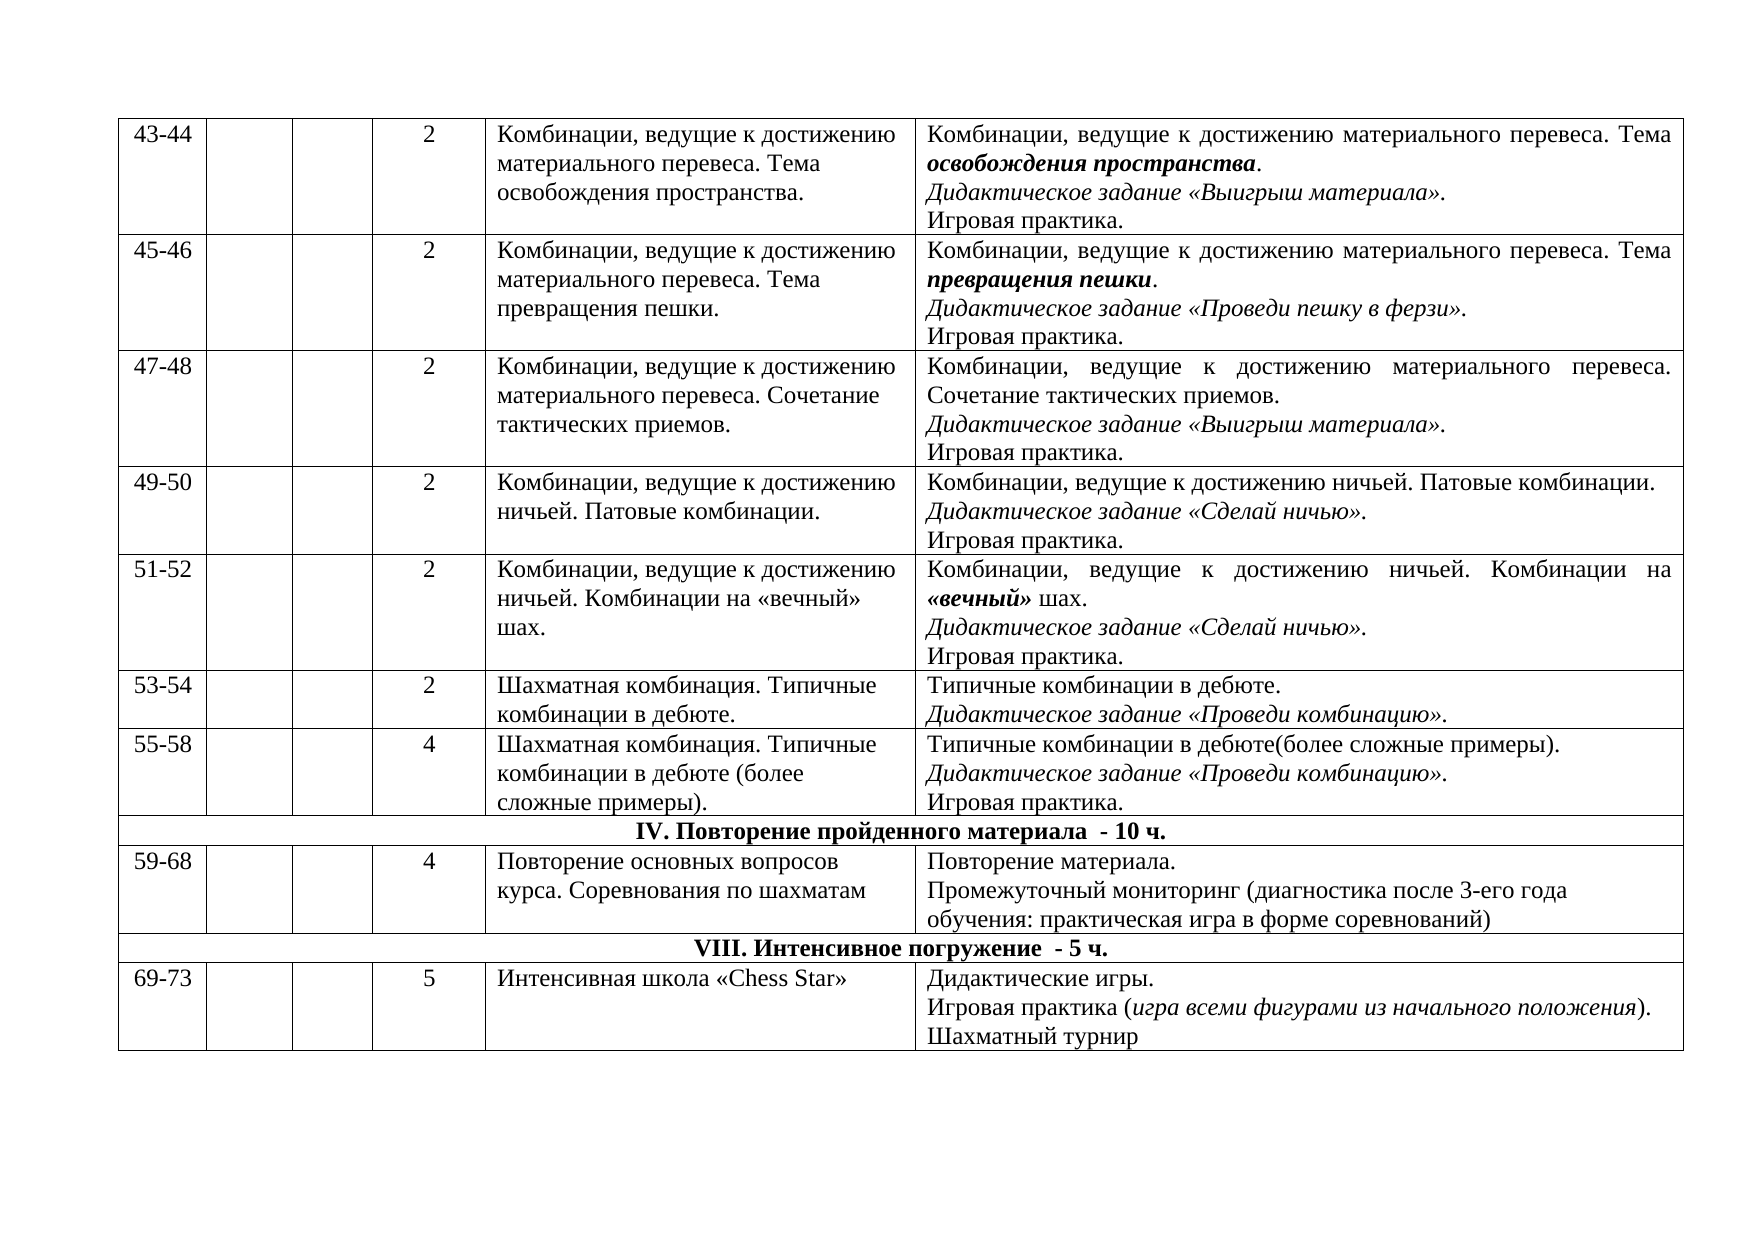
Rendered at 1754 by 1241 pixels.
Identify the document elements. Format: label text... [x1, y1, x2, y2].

table_cell 55-58 [119, 729, 206, 815]
table_cell Комбинации, ведущие к достижению ничьей. Комбинации на «вечный» шах. [486, 555, 915, 669]
table_cell Комбинации, ведущие к достижению материального перевеса. Тема освобождения пространства. Дидактическое задание «Выигрыш материала». Игровая практика. [916, 119, 1683, 234]
table_cell [207, 729, 292, 815]
table_cell [293, 119, 372, 234]
table_cell 43-44 [119, 119, 206, 234]
table_cell [207, 846, 292, 932]
table_cell 51-52 [119, 555, 206, 669]
table_cell Комбинации, ведущие к достижению ничьей. Патовые комбинации. Дидактическое задание «Сделай ничью». Игровая практика. [916, 467, 1683, 553]
table_cell [207, 235, 292, 350]
table_cell Комбинации, ведущие к достижению материального перевеса. Сочетание тактических приемов. Дидактическое задание «Выигрыш материала». Игровая практика. [916, 351, 1683, 466]
table_cell VIII. Интенсивное погружение - 5 ч. [119, 934, 1683, 962]
table_cell Шахматная комбинация. Типичные комбинации в дебюте (более сложные примеры). [486, 729, 915, 815]
table_cell Комбинации, ведущие к достижению материального перевеса. Тема превращения пешки. Дидактическое задание «Проведи пешку в ферзи». Игровая практика. [916, 235, 1683, 350]
table_cell 53-54 [119, 671, 206, 728]
table_cell [293, 235, 372, 350]
table_cell [293, 729, 372, 815]
table_cell 2 [373, 351, 485, 466]
table_cell [293, 555, 372, 669]
table_cell [293, 963, 372, 1049]
table_cell 59-68 [119, 846, 206, 932]
table_cell [207, 555, 292, 669]
table_cell Типичные комбинации в дебюте(более сложные примеры). Дидактическое задание «Проведи комбинацию». Игровая практика. [916, 729, 1683, 815]
table_cell [207, 671, 292, 728]
table_cell [293, 846, 372, 932]
table_cell Дидактические игры. Игровая практика (игра всеми фигурами из начального положения). Шахматный турнир [916, 963, 1683, 1049]
table_cell 2 [373, 119, 485, 234]
table_cell 2 [373, 671, 485, 728]
table_cell 69-73 [119, 963, 206, 1049]
table_cell Повторение основных вопросов курса. Соревнования по шахматам [486, 846, 915, 932]
table_cell 2 [373, 555, 485, 669]
table_cell [207, 963, 292, 1049]
table_cell Комбинации, ведущие к достижению материального перевеса. Тема освобождения пространства. [486, 119, 915, 234]
table_cell Шахматная комбинация. Типичные комбинации в дебюте. [486, 671, 915, 728]
table_cell [207, 119, 292, 234]
table_cell Интенсивная школа «Chess Star» [486, 963, 915, 1049]
table_cell 47-48 [119, 351, 206, 466]
table_cell Комбинации, ведущие к достижению материального перевеса. Тема превращения пешки. [486, 235, 915, 350]
table_cell 2 [373, 467, 485, 553]
table_cell Комбинации, ведущие к достижению ничьей. Патовые комбинации. [486, 467, 915, 553]
table_cell 4 [373, 729, 485, 815]
table_cell [293, 467, 372, 553]
table_cell IV. Повторение пройденного материала - 10 ч. [119, 816, 1683, 845]
table_cell 49-50 [119, 467, 206, 553]
table_cell 5 [373, 963, 485, 1049]
table_cell Повторение материала. Промежуточный мониторинг (диагностика после 3-его года обучения: практическая игра в форме соревнований) [916, 846, 1683, 932]
table_cell [293, 671, 372, 728]
table_cell 4 [373, 846, 485, 932]
table_cell [293, 351, 372, 466]
table_cell [207, 467, 292, 553]
table_cell Комбинации, ведущие к достижению ничьей. Комбинации на «вечный» шах. Дидактическое задание «Сделай ничью». Игровая практика. [916, 555, 1683, 669]
table_cell 2 [373, 235, 485, 350]
table_cell Типичные комбинации в дебюте. Дидактическое задание «Проведи комбинацию». [916, 671, 1683, 728]
table_cell Комбинации, ведущие к достижению материального перевеса. Сочетание тактических приемов. [486, 351, 915, 466]
table_cell [207, 351, 292, 466]
table_cell 45-46 [119, 235, 206, 350]
